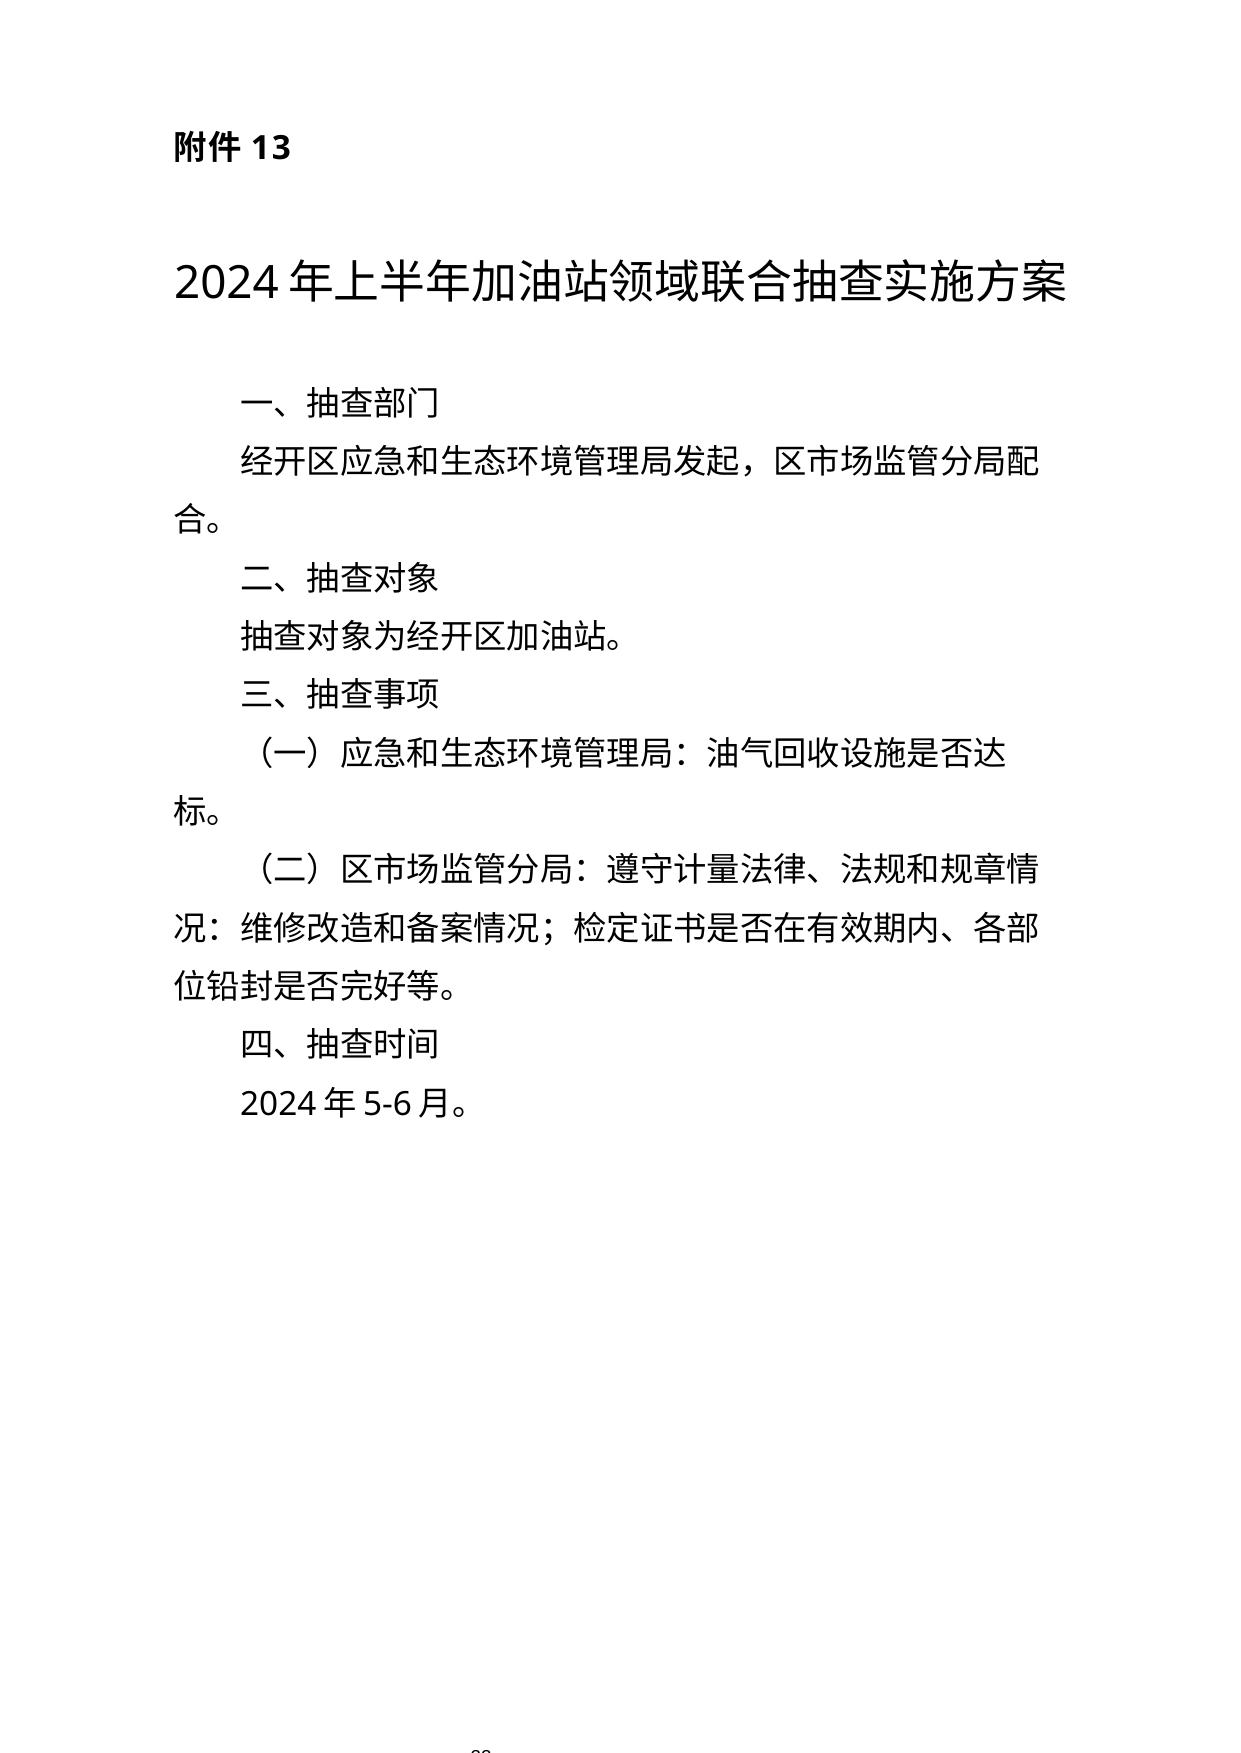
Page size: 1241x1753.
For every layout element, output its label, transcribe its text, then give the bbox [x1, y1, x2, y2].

text 四、抽查时间 [173, 1010, 1068, 1068]
text 2024年5-6月。 [173, 1068, 1068, 1127]
text （二）区市场监管分局：遵守计量法律、法规和规章情况：维修改造和备案情况；检定证书是否在有效期内、各部位铅封是否完好等。 [173, 835, 1068, 1010]
text 2024年上半年加油站领域联合抽查实施方案 [173, 252, 1068, 310]
text 二、抽查对象 [173, 543, 1068, 602]
text 抽查对象为经开区加油站。 [173, 602, 1068, 660]
text 一、抽查部门 [173, 368, 1068, 427]
text 附件13 [173, 121, 1068, 169]
text 三、抽查事项 [173, 660, 1068, 718]
text 经开区应急和生态环境管理局发起，区市场监管分局配合。 [173, 427, 1068, 543]
text （一）应急和生态环境管理局：油气回收设施是否达标。 [173, 718, 1068, 835]
